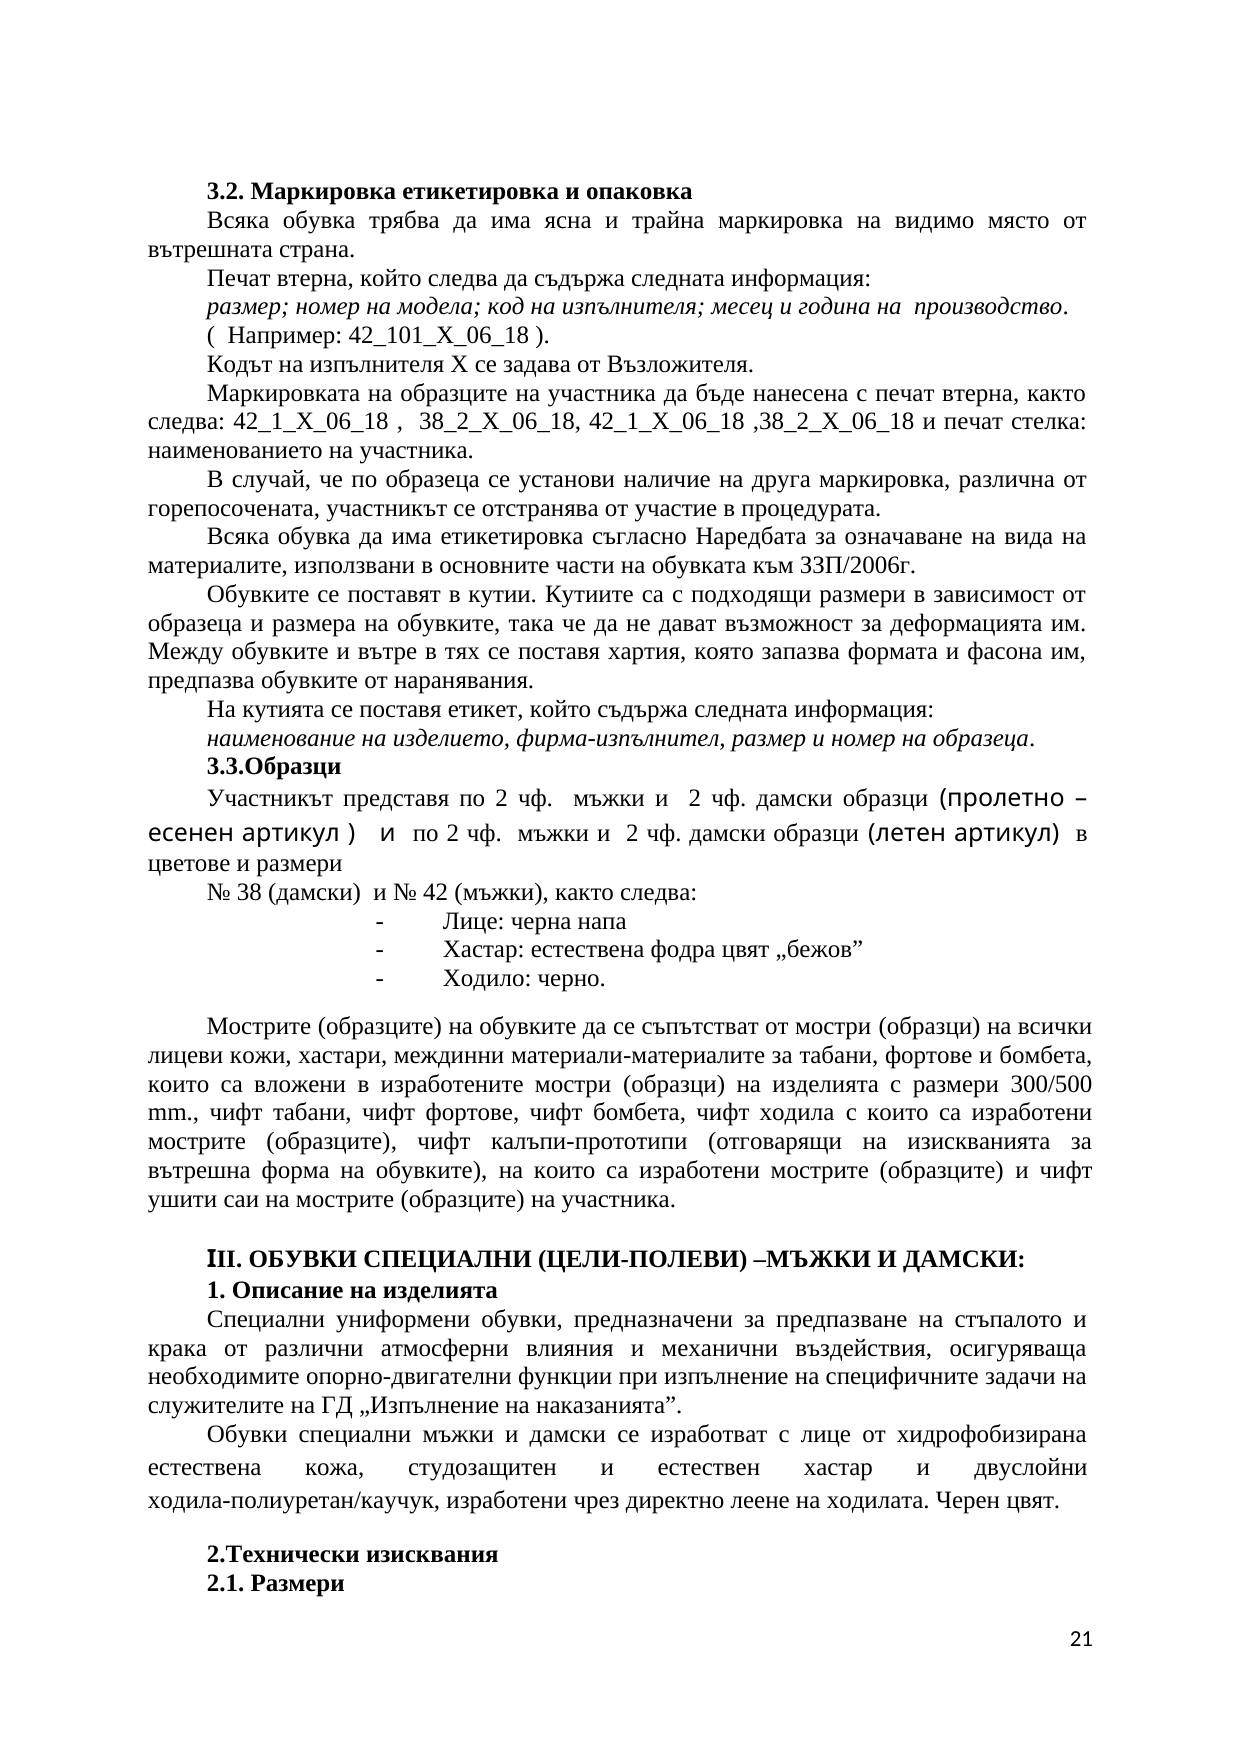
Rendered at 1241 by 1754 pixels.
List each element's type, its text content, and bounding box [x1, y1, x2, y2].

text Кодът на изпълнителя Х се задава от Възложителя. [148, 349, 1087, 378]
text Обувки специални мъжки и дамски се изработват с лице от хидрофобизирана естествена кожа, студозащитен и естествен хастар и двуслойни ходила-полиуретан/каучук, изработени чрез директно леене на ходилата. Черен цвят. [148, 1419, 1087, 1514]
text 2.Технически изисквания [148, 1539, 1087, 1568]
list Хастар: естествена фодра цвят „бежов” [316, 934, 1087, 963]
text 3.3.Образци [148, 751, 1087, 780]
text ( Например: 42_101_Х_06_18 ). [148, 320, 1146, 349]
list Ходило: черно. [316, 963, 1087, 992]
text В случай, че по образеца се установи наличие на друга маркировка, различна от горепосочената, участникът се отстранява от участие в процедурата. [148, 464, 1087, 521]
text Всяка обувка трябва да има ясна и трайна маркировка на видимо място от вътрешната страна. [148, 205, 1087, 263]
text наименование на изделието, фирма-изпълнител, размер и номер на образеца. [148, 723, 1146, 751]
text 2.1. Размери [148, 1568, 1087, 1596]
list Лице: черна напа [316, 906, 1087, 934]
text размер; номер на модела; код на изпълнителя; месец и година на производство. [148, 291, 1146, 320]
text На кутията се поставя етикет, който съдържа следната информация: [148, 694, 1146, 723]
text Специални униформени обувки, предназначени за предпазване на стъпалото и крака от различни атмосферни влияния и механични въздействия, осигуряваща необходимите опорно-двигателни функции при изпълнение на специфичните задачи на служителите на ГД „Изпълнение на наказанията”. [148, 1304, 1087, 1419]
text Участникът представя по 2 чф. мъжки и 2 чф. дамски образци (пролетно –есенен артикул ) и по 2 чф. мъжки и 2 чф. дамски образци (летен артикул) в цветове и размери [148, 780, 1087, 877]
text Всяка обувка да има етикетировка съгласно Наредбата за означаване на вида на материалите, използвани в основните части на обувката към ЗЗП/2006г. [148, 521, 1087, 579]
text Обувките се поставят в кутии. Кутиите са с подходящи размери в зависимост от образеца и размера на обувките, така че да не дават възможност за деформацията им. Между обувките и вътре в тях се поставя хартия, която запазва формата и фасона им, предпазва обувките от наранявания. [148, 579, 1087, 694]
text 1. Описание на изделията [148, 1275, 1087, 1304]
text Печат втерна, който следва да съдържа следната информация: [148, 263, 1146, 291]
text № 38 (дамски) и № 42 (мъжки), както следва: [148, 877, 1087, 906]
text 3.2. Маркировка етикетировка и опаковка [148, 176, 1087, 205]
text Мострите (образците) на обувките да се съпътстват от мостри (образци) на всички лицеви кожи, хастари, междинни материали-материалите за табани, фортове и бомбета, които са вложени в изработените мостри (образци) на изделията с размери 300/500 mm., чифт табани, чифт фортове, чифт бомбета, чифт ходила с които са изработени мострите (образците), чифт калъпи-прототипи (отговарящи на изискванията за вътрешна форма на обувките), на които са изработени мострите (образците) и чифт ушити саи на мострите (образците) на участника. [148, 1011, 1093, 1212]
text Маркировката на образците на участника да бъде нанесена с печат втерна, както следва: 42_1_X_06_18 , 38_2_X_06_18, 42_1_X_06_18 ,38_2_X_06_18 и печат стелка: наименованието на участника. [148, 378, 1087, 464]
text ІІІ. ОБУВКИ СПЕЦИАЛНИ (ЦЕЛИ-ПОЛЕВИ) –МЪЖКИ И ДАМСКИ: [148, 1241, 1087, 1275]
